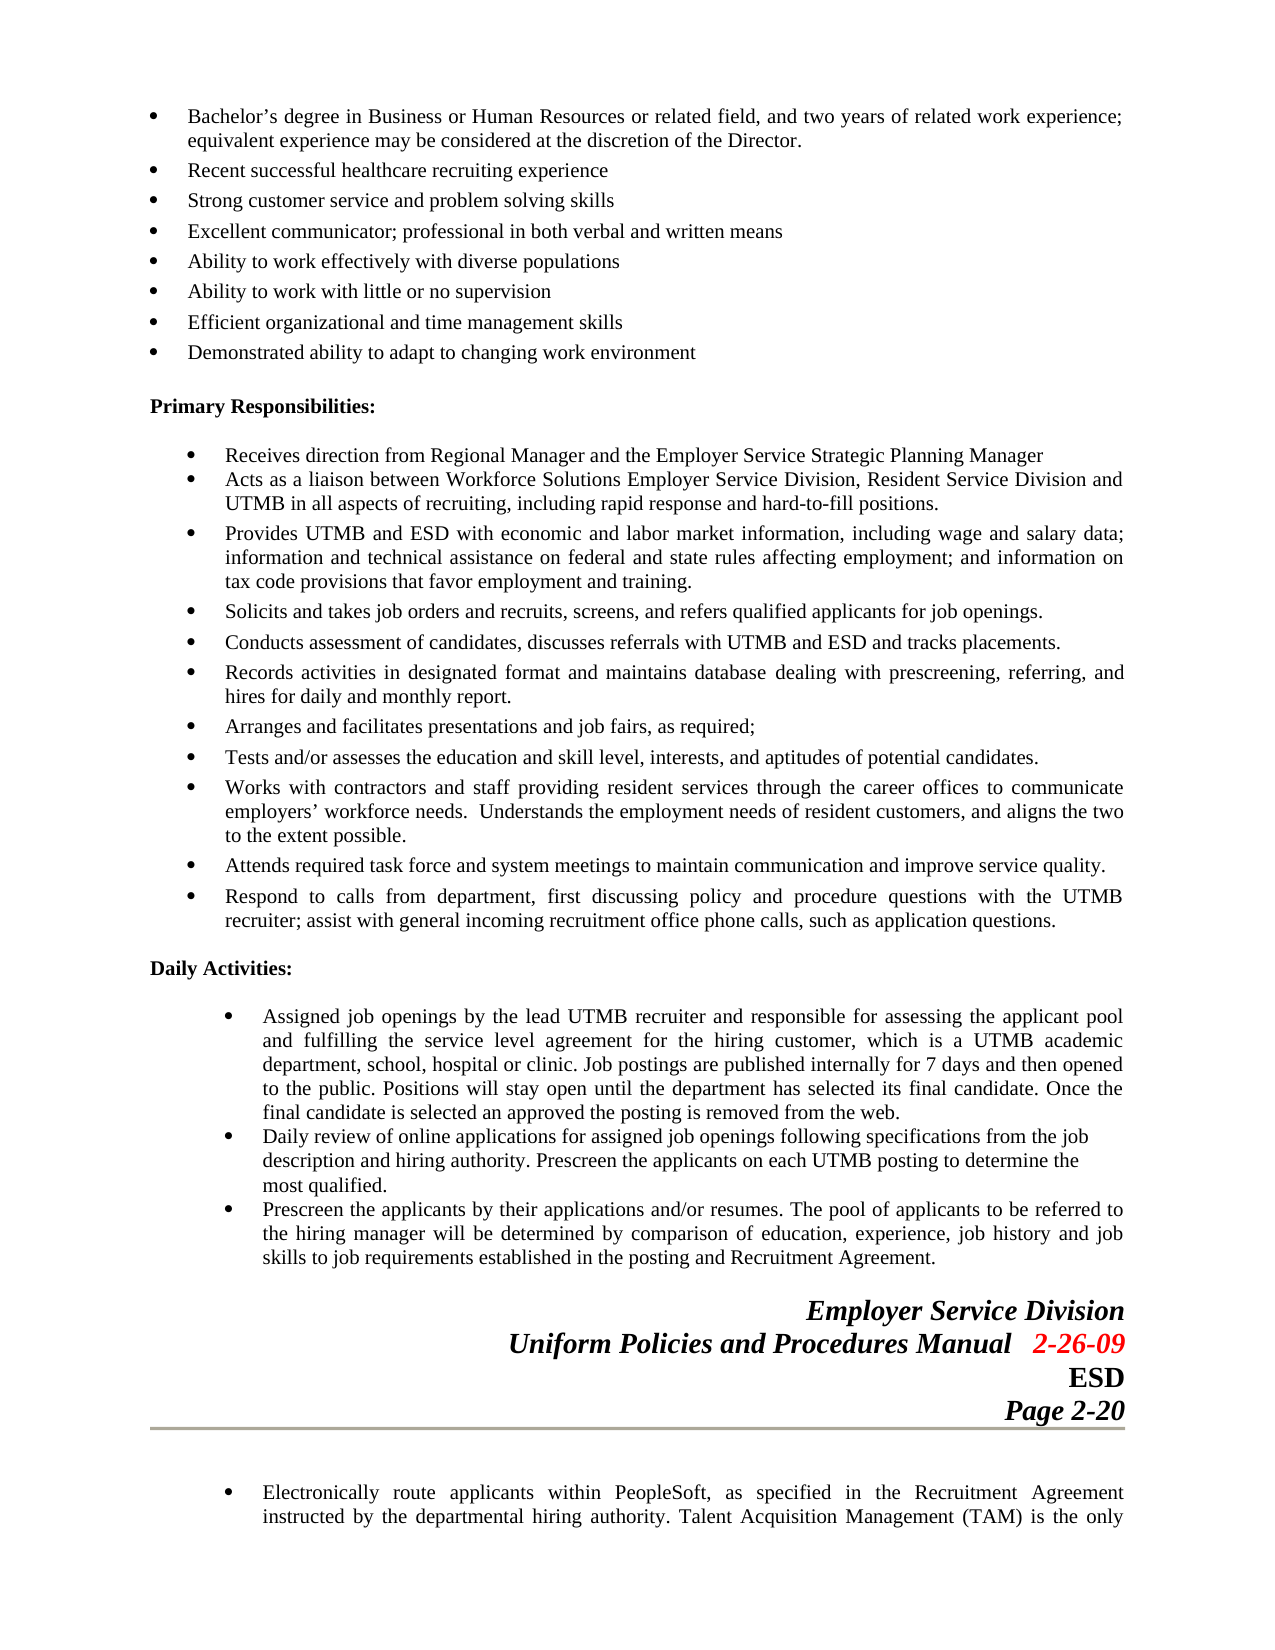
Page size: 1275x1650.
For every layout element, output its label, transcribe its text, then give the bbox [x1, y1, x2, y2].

text Employer Service Division [150, 1293, 1125, 1326]
list Respond to calls from department, first discussing policy and procedure questions with the UTMB recruiter; assist with general incoming recruitment office phone calls, such as application questions. [187, 884, 1125, 932]
list Strong customer service and problem solving skills [150, 188, 1125, 212]
list Receives direction from Regional Manager and the Employer Service Strategic Planning Manager [187, 442, 1125, 467]
text Daily Activities: [150, 956, 1125, 980]
list Arranges and facilitates presentations and job fairs, as required; [187, 714, 1125, 738]
list Excellent communicator; professional in both verbal and written means [150, 219, 1125, 243]
text Page 2-20 [150, 1393, 1125, 1426]
list Efficient organizational and time management skills [150, 310, 1125, 334]
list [225, 1480, 1125, 1528]
list Assigned job openings by the lead UTMB recruiter and responsible for assessing the applicant pool and fulfilling the service level agreement for the hiring customer, which is a UTMB academic department, school, hospital or clinic. Job postings are published internally for 7 days and then opened to the public. Positions will stay open until the department has selected its final candidate. Once the final candidate is selected an approved the posting is removed from the web. [225, 1004, 1125, 1124]
list Ability to work with little or no supervision [150, 279, 1125, 303]
list Recent successful healthcare recruiting experience [150, 158, 1125, 182]
list Provides UTMB and ESD with economic and labor market information, including wage and salary data; information and technical assistance on federal and state rules affecting employment; and information on tax code provisions that favor employment and training. [187, 521, 1125, 593]
list Daily review of online applications for assigned job openings following specifications from the job description and hiring authority. Prescreen the applicants on each UTMB posting to determine the most qualified. [225, 1124, 1125, 1197]
list Works with contractors and staff providing resident services through the career offices to communicate employers’ workforce needs. Understands the employment needs of resident customers, and aligns the two to the extent possible. [187, 775, 1125, 847]
list Conducts assessment of candidates, discusses referrals with UTMB and ESD and tracks placements. [187, 630, 1125, 654]
list Records activities in designated format and maintains database dealing with prescreening, referring, and hires for daily and monthly report. [187, 660, 1125, 708]
list Prescreen the applicants by their applications and/or resumes. The pool of applicants to be referred to the hiring manager will be determined by comparison of education, experience, job history and job skills to job requirements established in the posting and Recruitment Agreement. [225, 1197, 1125, 1269]
list Tests and/or assesses the education and skill level, interests, and aptitudes of potential candidates. [187, 745, 1125, 769]
list Attends required task force and system meetings to maintain communication and improve service quality. [187, 853, 1125, 877]
list Demonstrated ability to adapt to changing work environment [150, 340, 1125, 364]
text Primary Responsibilities: [150, 394, 1125, 418]
list Acts as a liaison between Workforce Solutions Employer Service Division, Resident Service Division and UTMB in all aspects of recruiting, including rapid response and hard-to-fill positions. [187, 467, 1125, 515]
text ESD [150, 1360, 1125, 1393]
list Solicits and takes job orders and recruits, screens, and refers qualified applicants for job openings. [187, 599, 1125, 623]
list Bachelor’s degree in Business or Human Resources or related field, and two years of related work experience; equivalent experience may be considered at the discretion of the Director. [150, 104, 1125, 152]
list Ability to work effectively with diverse populations [150, 249, 1125, 273]
text Uniform Policies and Procedures Manual 2-26-09 [150, 1326, 1125, 1360]
